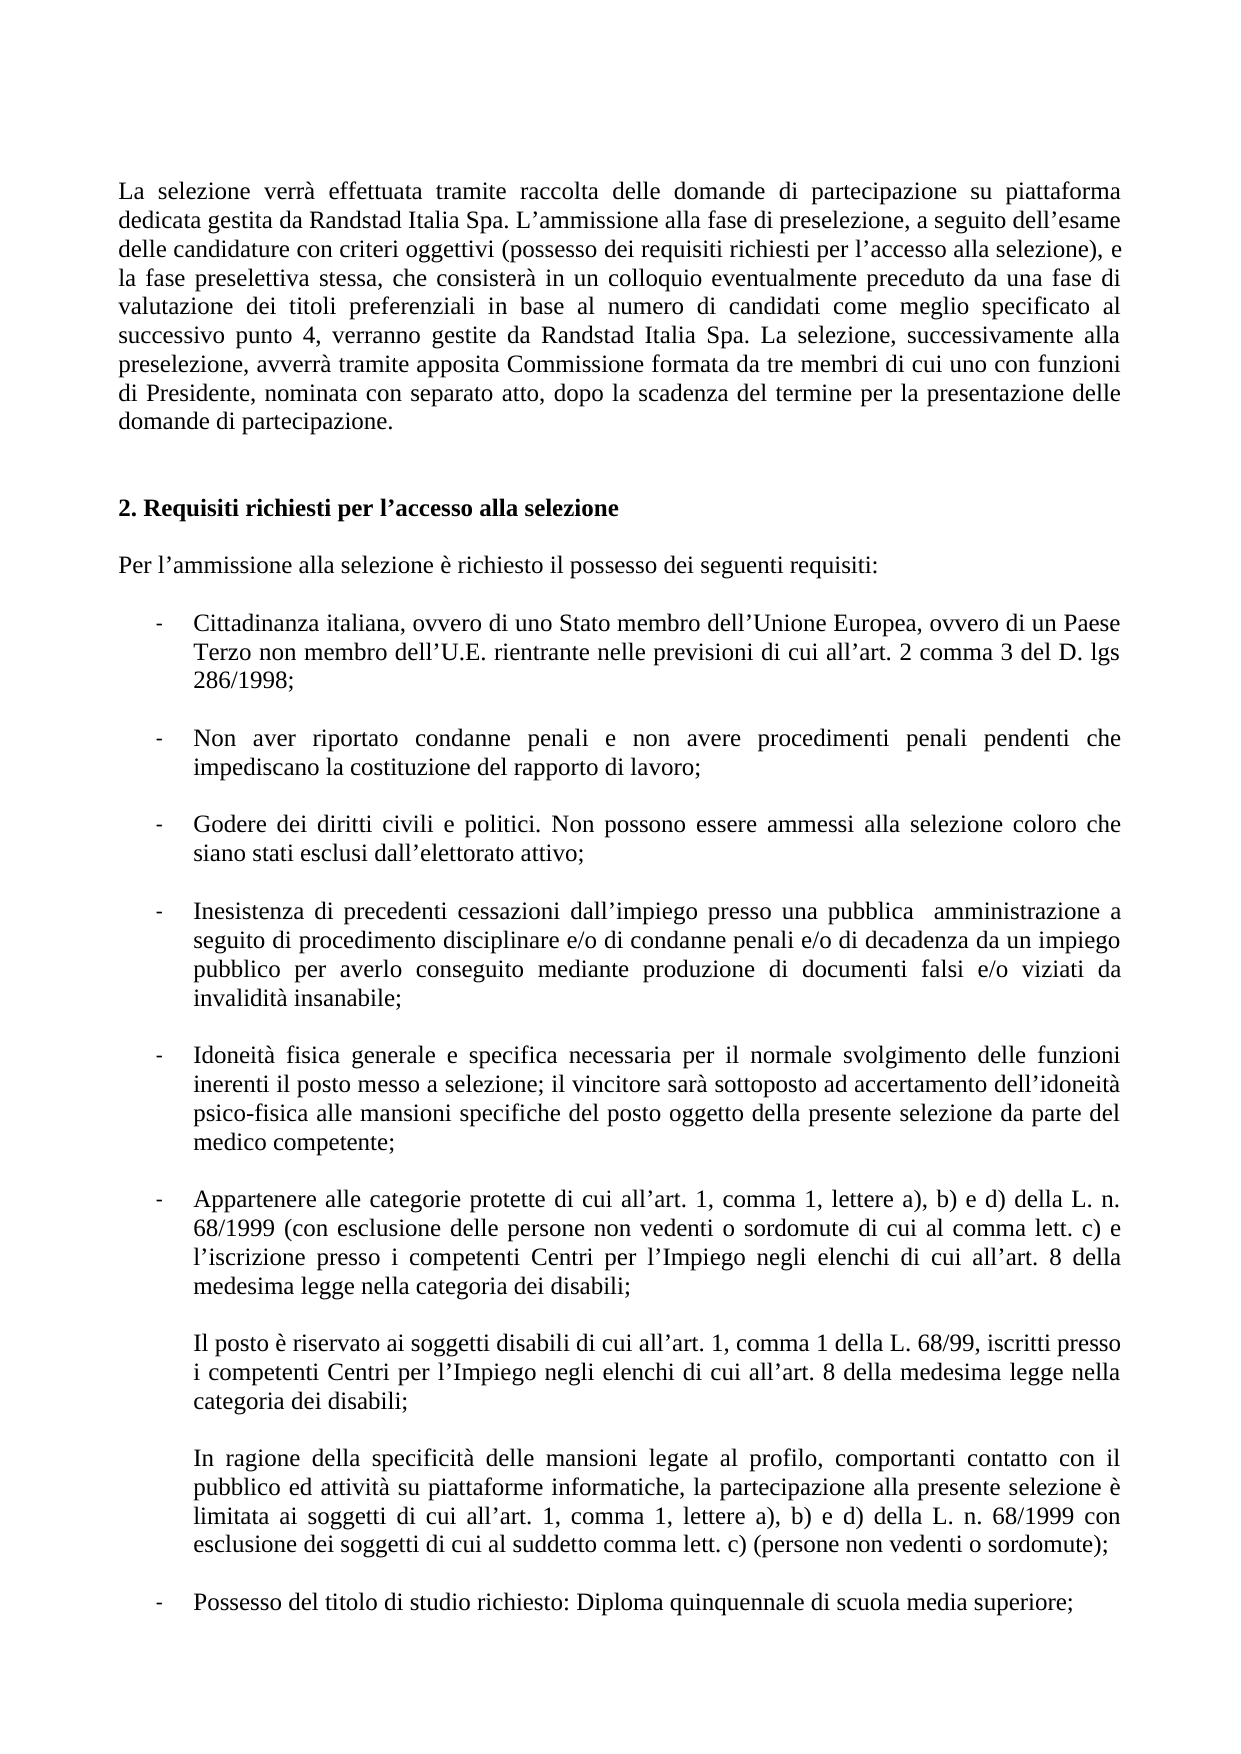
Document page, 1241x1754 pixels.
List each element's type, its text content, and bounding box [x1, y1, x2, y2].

text Il posto è riservato ai soggetti disabili di cui all’art. 1, comma 1 della L. 68/99, iscritti presso i competenti Centri per l’Impiego negli elenchi di cui all’art. 8 della medesima legge nella categoria dei disabili; [193, 1328, 1122, 1414]
list Cittadinanza italiana, ovvero di uno Stato membro dell’Unione Europea, ovvero di un Paese Terzo non membro dell’U.E. rientrante nelle previsioni di cui all’art. 2 comma 3 del D. lgs 286/1998; [156, 608, 1122, 694]
text La selezione verrà effettuata tramite raccolta delle domande di partecipazione su piattaforma dedicata gestita da Randstad Italia Spa. L’ammissione alla fase di preselezione, a seguito dell’esame delle candidature con criteri oggettivi (possesso dei requisiti richiesti per l’accesso alla selezione), e la fase preselettiva stessa, che consisterà in un colloquio eventualmente preceduto da una fase di valutazione dei titoli preferenziali in base al numero di candidati come meglio specificato al successivo punto 4, verranno gestite da Randstad Italia Spa. La selezione, successivamente alla preselezione, avverrà tramite apposita Commissione formata da tre membri di cui uno con funzioni di Presidente, nominata con separato atto, dopo la scadenza del termine per la presentazione delle domande di partecipazione. [118, 176, 1122, 435]
text In ragione della specificità delle mansioni legate al profilo, comportanti contatto con il pubblico ed attività su piattaforme informatiche, la partecipazione alla presente selezione è limitata ai soggetti di cui all’art. 1, comma 1, lettere a), b) e d) della L. n. 68/1999 con esclusione dei soggetti di cui al suddetto comma lett. c) (persone non vedenti o sordomute); [193, 1443, 1122, 1558]
text 2. Requisiti richiesti per l’accesso alla selezione [118, 493, 1122, 521]
text Per l’ammissione alla selezione è richiesto il possesso dei seguenti requisiti: [118, 550, 1122, 579]
list Possesso del titolo di studio richiesto: Diploma quinquennale di scuola media superiore; [156, 1587, 1122, 1616]
list Appartenere alle categorie protette di cui all’art. 1, comma 1, lettere a), b) e d) della L. n. 68/1999 (con esclusione delle persone non vedenti o sordomute di cui al comma lett. c) e l’iscrizione presso i competenti Centri per l’Impiego negli elenchi di cui all’art. 8 della medesima legge nella categoria dei disabili; [156, 1184, 1122, 1299]
list Non aver riportato condanne penali e non avere procedimenti penali pendenti che impediscano la costituzione del rapporto di lavoro; [156, 723, 1122, 781]
list Inesistenza di precedenti cessazioni dall’impiego presso una pubblica amministrazione a seguito di procedimento disciplinare e/o di condanne penali e/o di decadenza da un impiego pubblico per averlo conseguito mediante produzione di documenti falsi e/o viziati da invalidità insanabile; [156, 896, 1122, 1011]
list Godere dei diritti civili e politici. Non possono essere ammessi alla selezione coloro che siano stati esclusi dall’elettorato attivo; [156, 809, 1122, 867]
list Idoneità fisica generale e specifica necessaria per il normale svolgimento delle funzioni inerenti il posto messo a selezione; il vincitore sarà sottoposto ad accertamento dell’idoneità psico-fisica alle mansioni specifiche del posto oggetto della presente selezione da parte del medico competente; [156, 1040, 1122, 1155]
